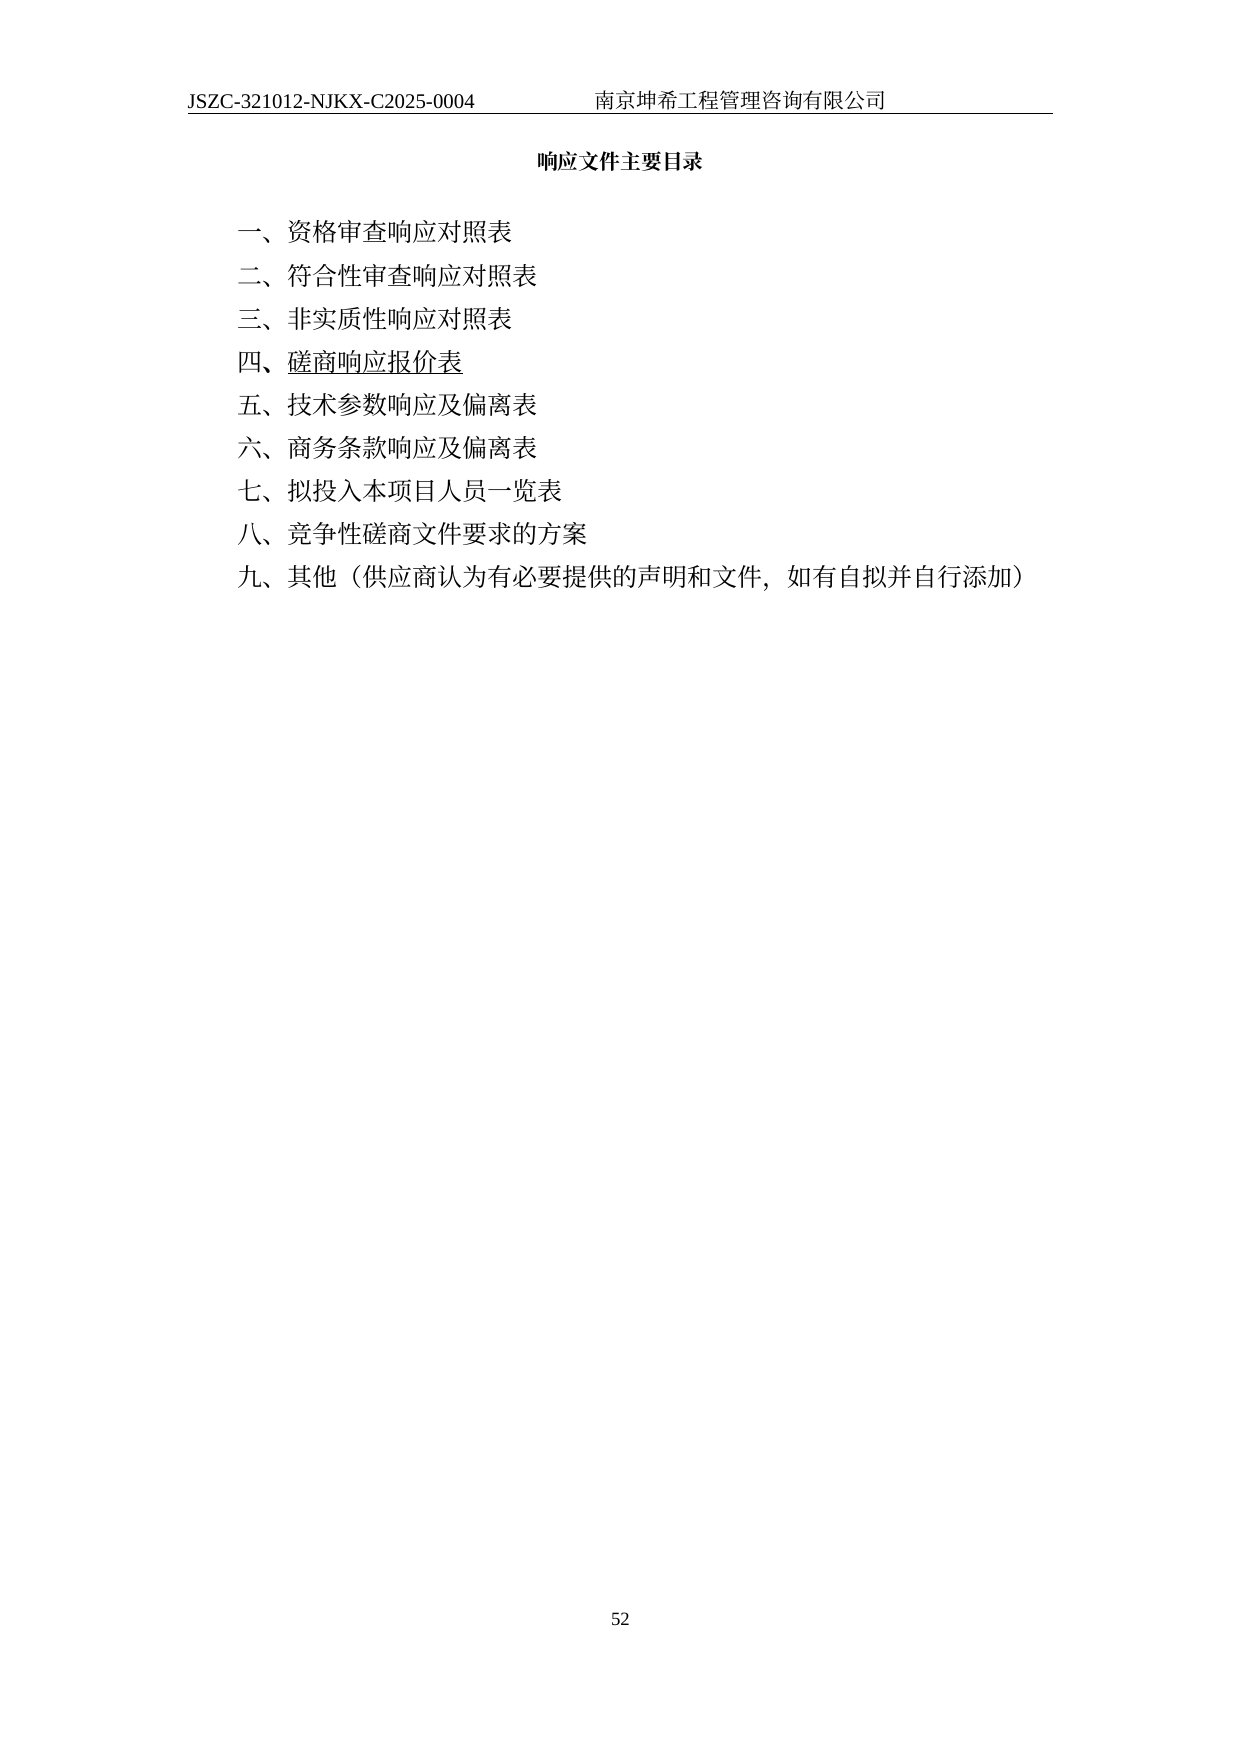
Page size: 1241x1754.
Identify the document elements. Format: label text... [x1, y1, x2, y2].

text 五、技术参数响应及偏离表 [187, 391, 1053, 420]
text 九、其他（供应商认为有必要提供的声明和文件，如有自拟并自行添加） [187, 563, 1053, 592]
text 七、拟投入本项目人员一览表 [187, 477, 1053, 506]
text 响应文件主要目录 [187, 150, 1053, 174]
text 一、资格审查响应对照表 [187, 218, 1053, 247]
text 六、商务条款响应及偏离表 [187, 434, 1053, 463]
text 三、非实质性响应对照表 [237, 305, 1053, 333]
text 二、符合性审查响应对照表 [237, 262, 1053, 290]
text 八、竞争性磋商文件要求的方案 [187, 520, 1053, 549]
text 四、磋商响应报价表 [187, 348, 1053, 377]
